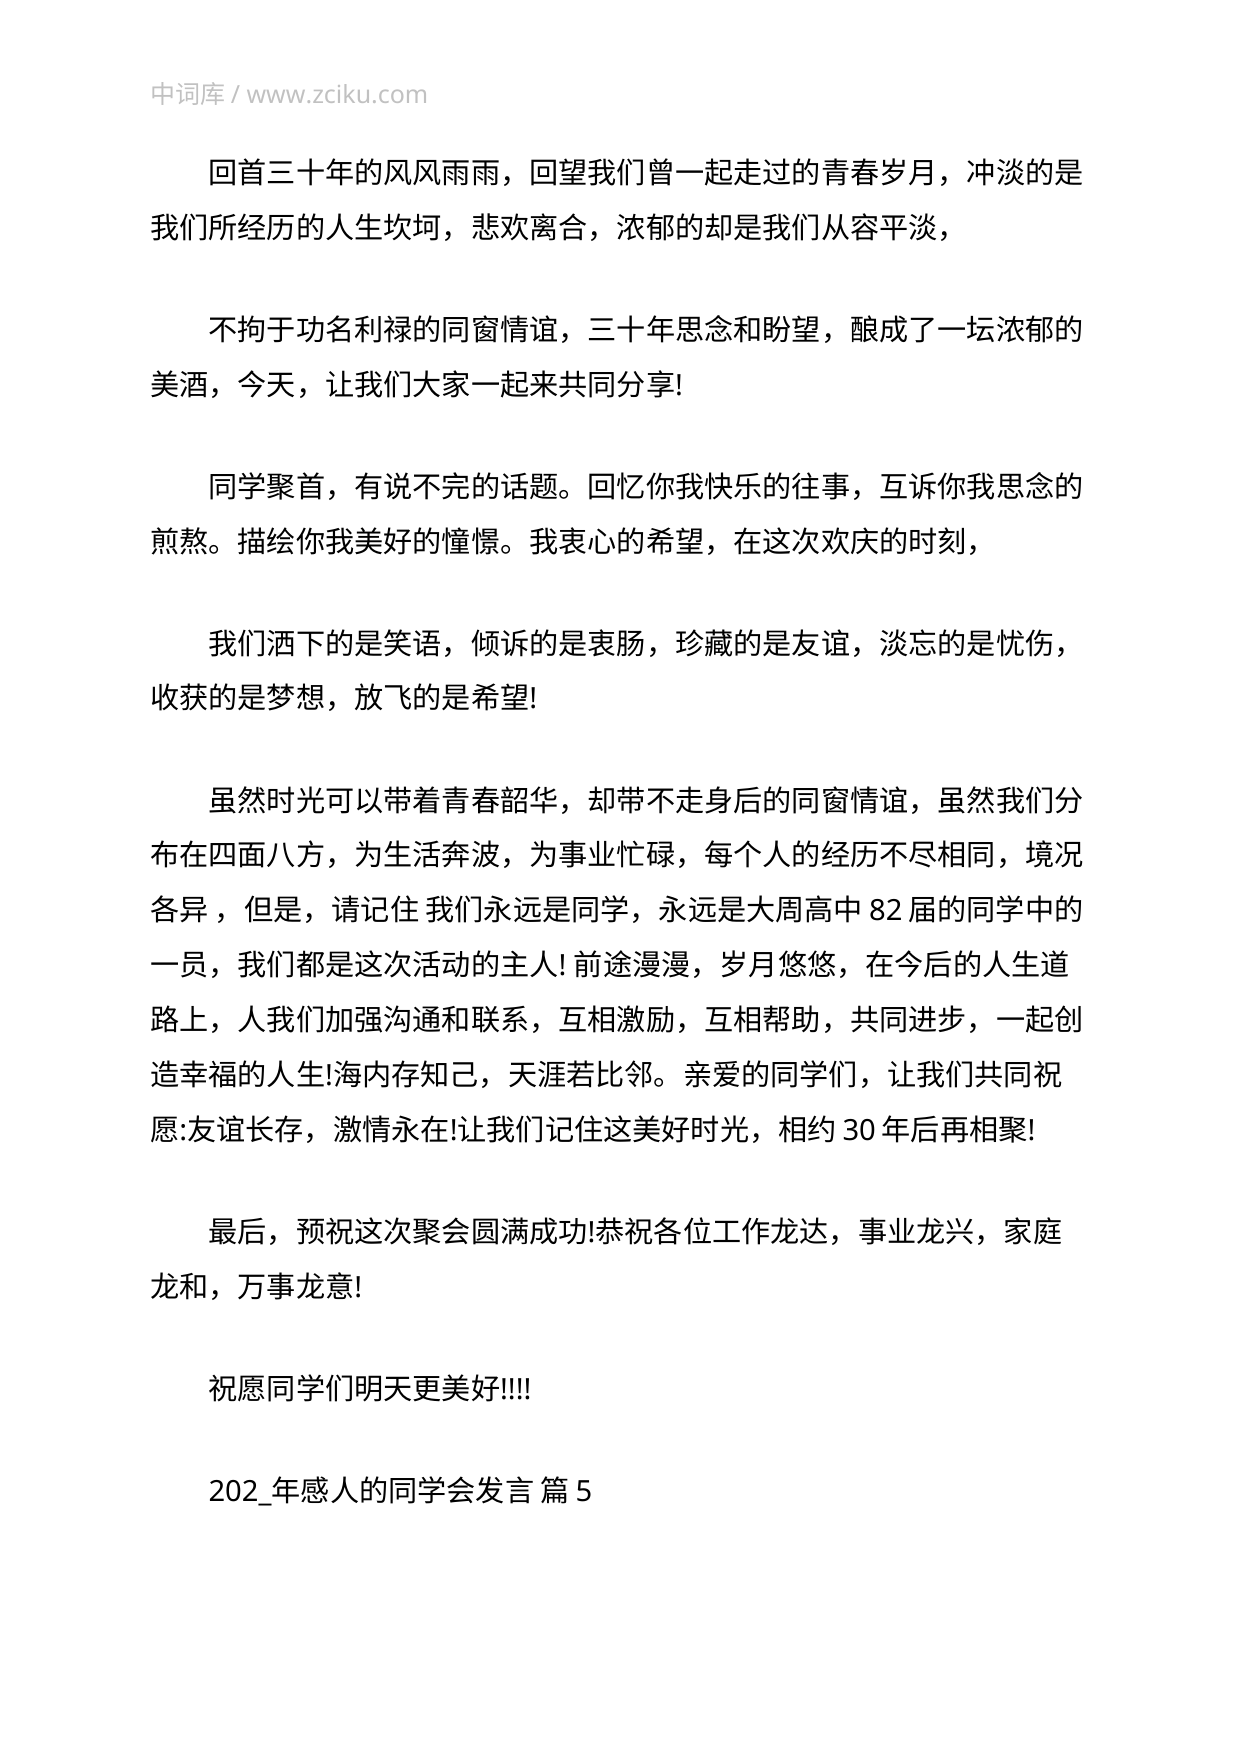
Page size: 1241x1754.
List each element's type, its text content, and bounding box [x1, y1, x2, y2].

text 同学聚首，有说不完的话题。回忆你我快乐的往事，互诉你我思念的煎熬。描绘你我美好的憧憬。我衷心的希望，在这次欢庆的时刻， [150, 463, 1090, 561]
text 回首三十年的风风雨雨，回望我们曾一起走过的青春岁月，冲淡的是我们所经历的人生坎坷，悲欢离合，浓郁的却是我们从容平淡， [150, 150, 1090, 247]
text 虽然时光可以带着青春韶华，却带不走身后的同窗情谊，虽然我们分布在四面八方，为生活奔波，为事业忙碌，每个人的经历不尽相同，境况各异 ，但是，请记住 我们永远是同学，永远是大周高中82届的同学中的一员，我们都是这次活动的主人! 前途漫漫，岁月悠悠，在今后的人生道路上，人我们加强沟通和联系，互相激励，互相帮助，共同进步，一起创造幸福的人生!海内存知己，天涯若比邻。亲爱的同学们，让我们共同祝愿:友谊长存，激情永在!让我们记住这美好时光，相约30年后再相聚! [150, 777, 1090, 1149]
text 不拘于功名利禄的同窗情谊，三十年思念和盼望，酿成了一坛浓郁的美酒，今天，让我们大家一起来共同分享! [150, 307, 1090, 404]
text 祝愿同学们明天更美好!!!! [150, 1366, 1090, 1408]
text 最后，预祝这次聚会圆满成功!恭祝各位工作龙达，事业龙兴，家庭龙和，万事龙意! [150, 1209, 1090, 1306]
text 我们洒下的是笑语，倾诉的是衷肠，珍藏的是友谊，淡忘的是忧伤，收获的是梦想，放飞的是希望! [150, 620, 1090, 717]
text 202_年感人的同学会发言 篇5 [150, 1468, 1090, 1510]
